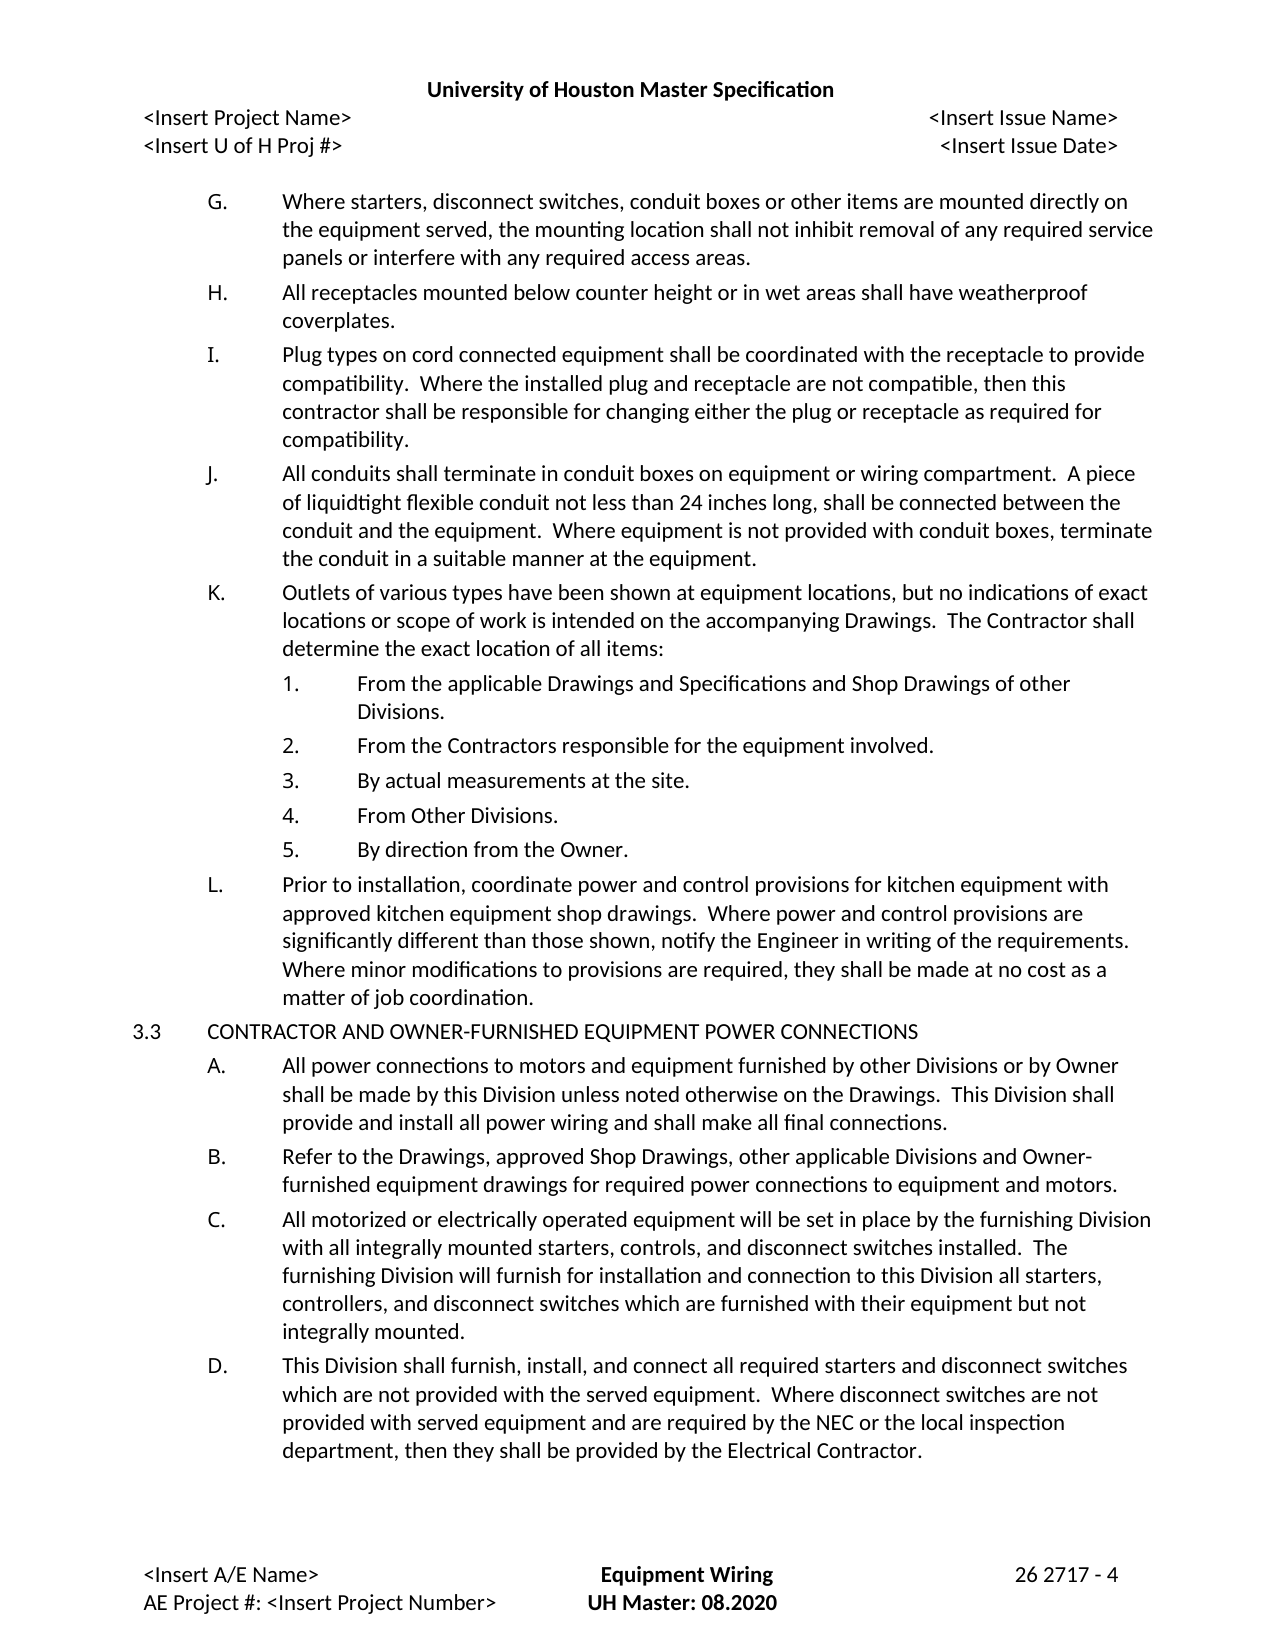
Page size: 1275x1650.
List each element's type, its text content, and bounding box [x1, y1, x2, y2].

subtitle This Division shall furnish, install, and connect all required starters and disconnect switches which are not provided with the served equipment. Where disconnect switches are not provided with served equipment and are required by the NEC or the local inspection department, then they shall be provided by the Electrical Contractor. [207, 1351, 1155, 1464]
subtitle By direction from the Owner. [282, 836, 1155, 864]
subtitle Where starters, disconnect switches, conduit boxes or other items are mounted directly on the equipment served, the mounting location shall not inhibit removal of any required service panels or interfere with any required access areas. [207, 187, 1155, 272]
subtitle All receptacles mounted below counter height or in wet areas shall have weatherproof coverplates. [207, 278, 1155, 334]
subtitle Outlets of various types have been shown at equipment locations, but no indications of exact locations or scope of work is intended on the accompanying Drawings. The Contractor shall determine the exact location of all items: [207, 578, 1155, 662]
subtitle All motorized or electrically operated equipment will be set in place by the furnishing Division with all integrally mounted starters, controls, and disconnect switches installed. The furnishing Division will furnish for installation and connection to this Division all starters, controllers, and disconnect switches which are furnished with their equipment but not integrally mounted. [207, 1205, 1155, 1345]
subtitle Refer to the Drawings, approved Shop Drawings, other applicable Divisions and Owner-furnished equipment drawings for required power connections to equipment and motors. [207, 1142, 1155, 1198]
subtitle Prior to installation, coordinate power and control provisions for kitchen equipment with approved kitchen equipment shop drawings. Where power and control provisions are significantly different than those shown, notify the Engineer in writing of the requirements. Where minor modifications to provisions are required, they shall be made at no cost as a matter of job coordination. [207, 870, 1155, 1011]
subtitle From the applicable Drawings and Specifications and Shop Drawings of other Divisions. [282, 669, 1155, 725]
subtitle CONTRACTOR AND OWNER-FURNISHED EQUIPMENT POWER CONNECTIONS [132, 1017, 1155, 1045]
subtitle From Other Divisions. [282, 801, 1155, 829]
subtitle Plug types on cord connected equipment shall be coordinated with the receptacle to provide compatibility. Where the installed plug and receptacle are not compatible, then this contractor shall be responsible for changing either the plug or receptacle as required for compatibility. [207, 341, 1155, 453]
subtitle All conduits shall terminate in conduit boxes on equipment or wiring compartment. A piece of liquidtight flexible conduit not less than 24 inches long, shall be connected between the conduit and the equipment. Where equipment is not provided with conduit boxes, terminate the conduit in a suitable manner at the equipment. [207, 459, 1155, 572]
subtitle All power connections to motors and equipment furnished by other Divisions or by Owner shall be made by this Division unless noted otherwise on the Drawings. This Division shall provide and install all power wiring and shall make all final connections. [207, 1051, 1155, 1136]
subtitle By actual measurements at the site. [282, 766, 1155, 794]
subtitle From the Contractors responsible for the equipment involved. [282, 731, 1155, 760]
